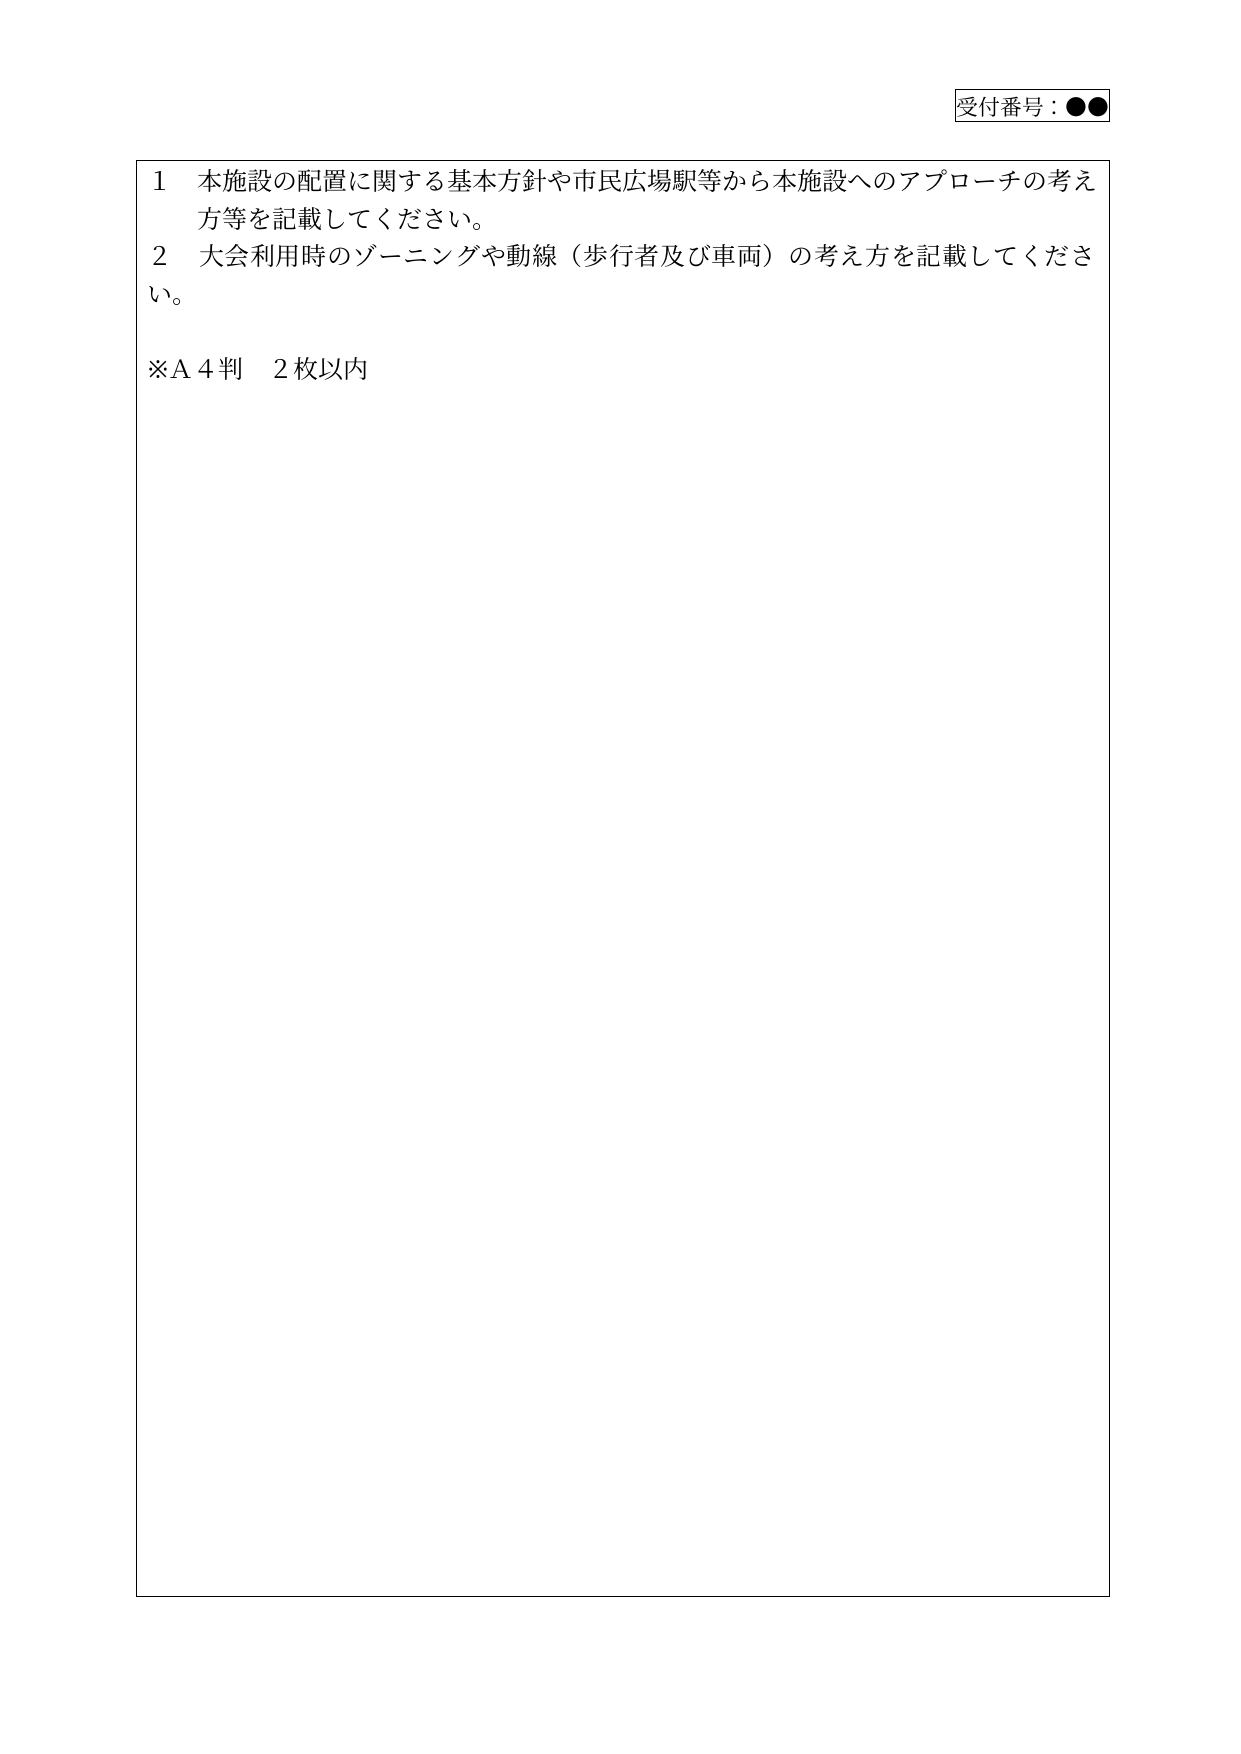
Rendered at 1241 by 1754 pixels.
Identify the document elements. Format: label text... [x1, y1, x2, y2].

table_cell １ 本施設の配置に関する基本方針や市民広場駅等から本施設へのアプローチの考え方等を記載してください。 ２ 大会利用時のゾーニングや動線（歩行者及び車両）の考え方を記載してください。 ※Ａ４判 ２枚以内 [137, 161, 1109, 1596]
